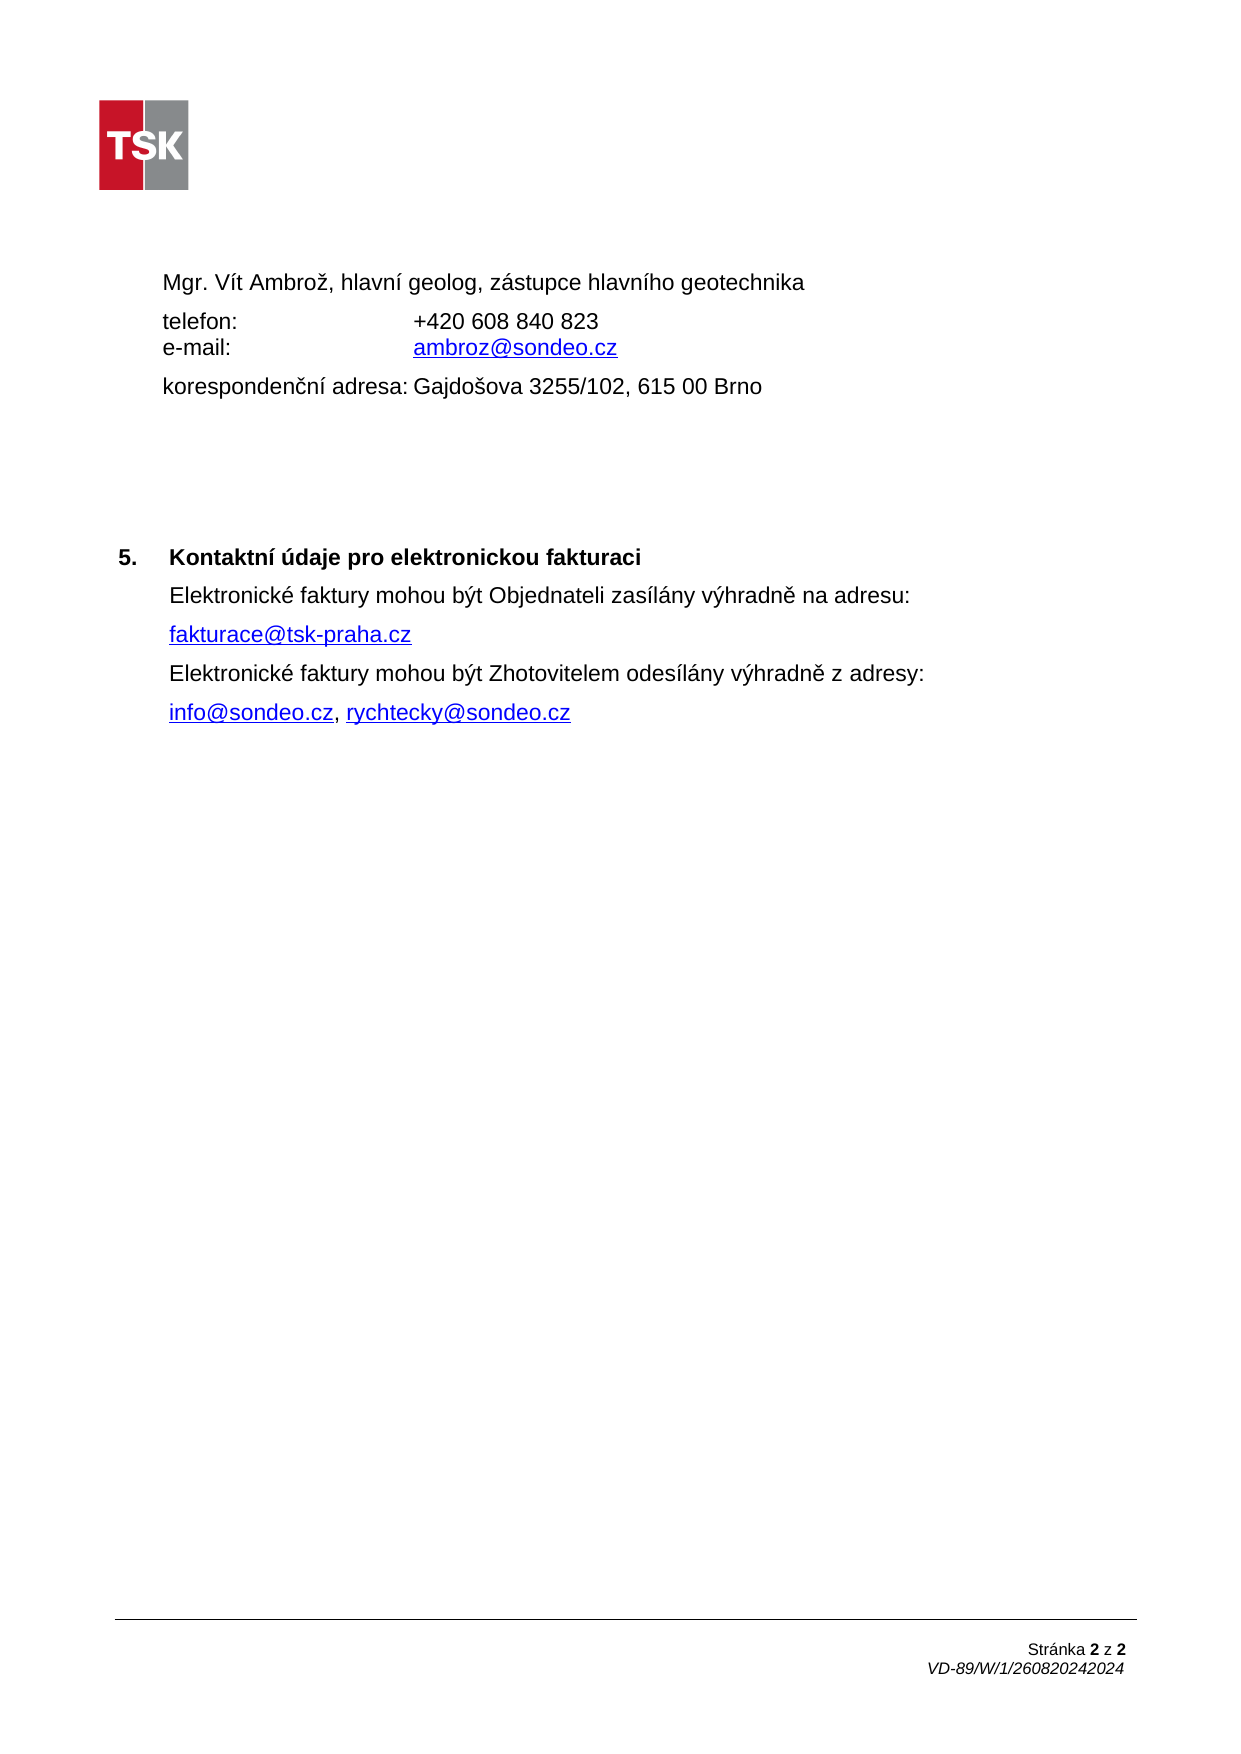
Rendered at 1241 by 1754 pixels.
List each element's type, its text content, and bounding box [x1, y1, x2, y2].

text 5. Kontaktní údaje pro elektronickou fakturaci [118, 544, 1122, 570]
list korespondenční adresa: Gajdošova 3255/102, 615 00 Brno [162, 373, 1122, 399]
list e-mail: ambroz@sondeo.cz [162, 334, 1122, 361]
text Elektronické faktury mohou být Zhotovitelem odesílány výhradně z adresy: [118, 660, 1122, 687]
text Elektronické faktury mohou být Objednateli zasílány výhradně na adresu: [118, 582, 1122, 609]
list info@sondeo.cz, rychtecky@sondeo.cz [162, 699, 1122, 725]
picture [99, 100, 189, 190]
text fakturace@tsk-praha.cz [118, 621, 1122, 648]
list telefon: +420 608 840 823 [162, 308, 1122, 334]
list Mgr. Vít Ambrož, hlavní geolog, zástupce hlavního geotechnika [162, 269, 1122, 295]
